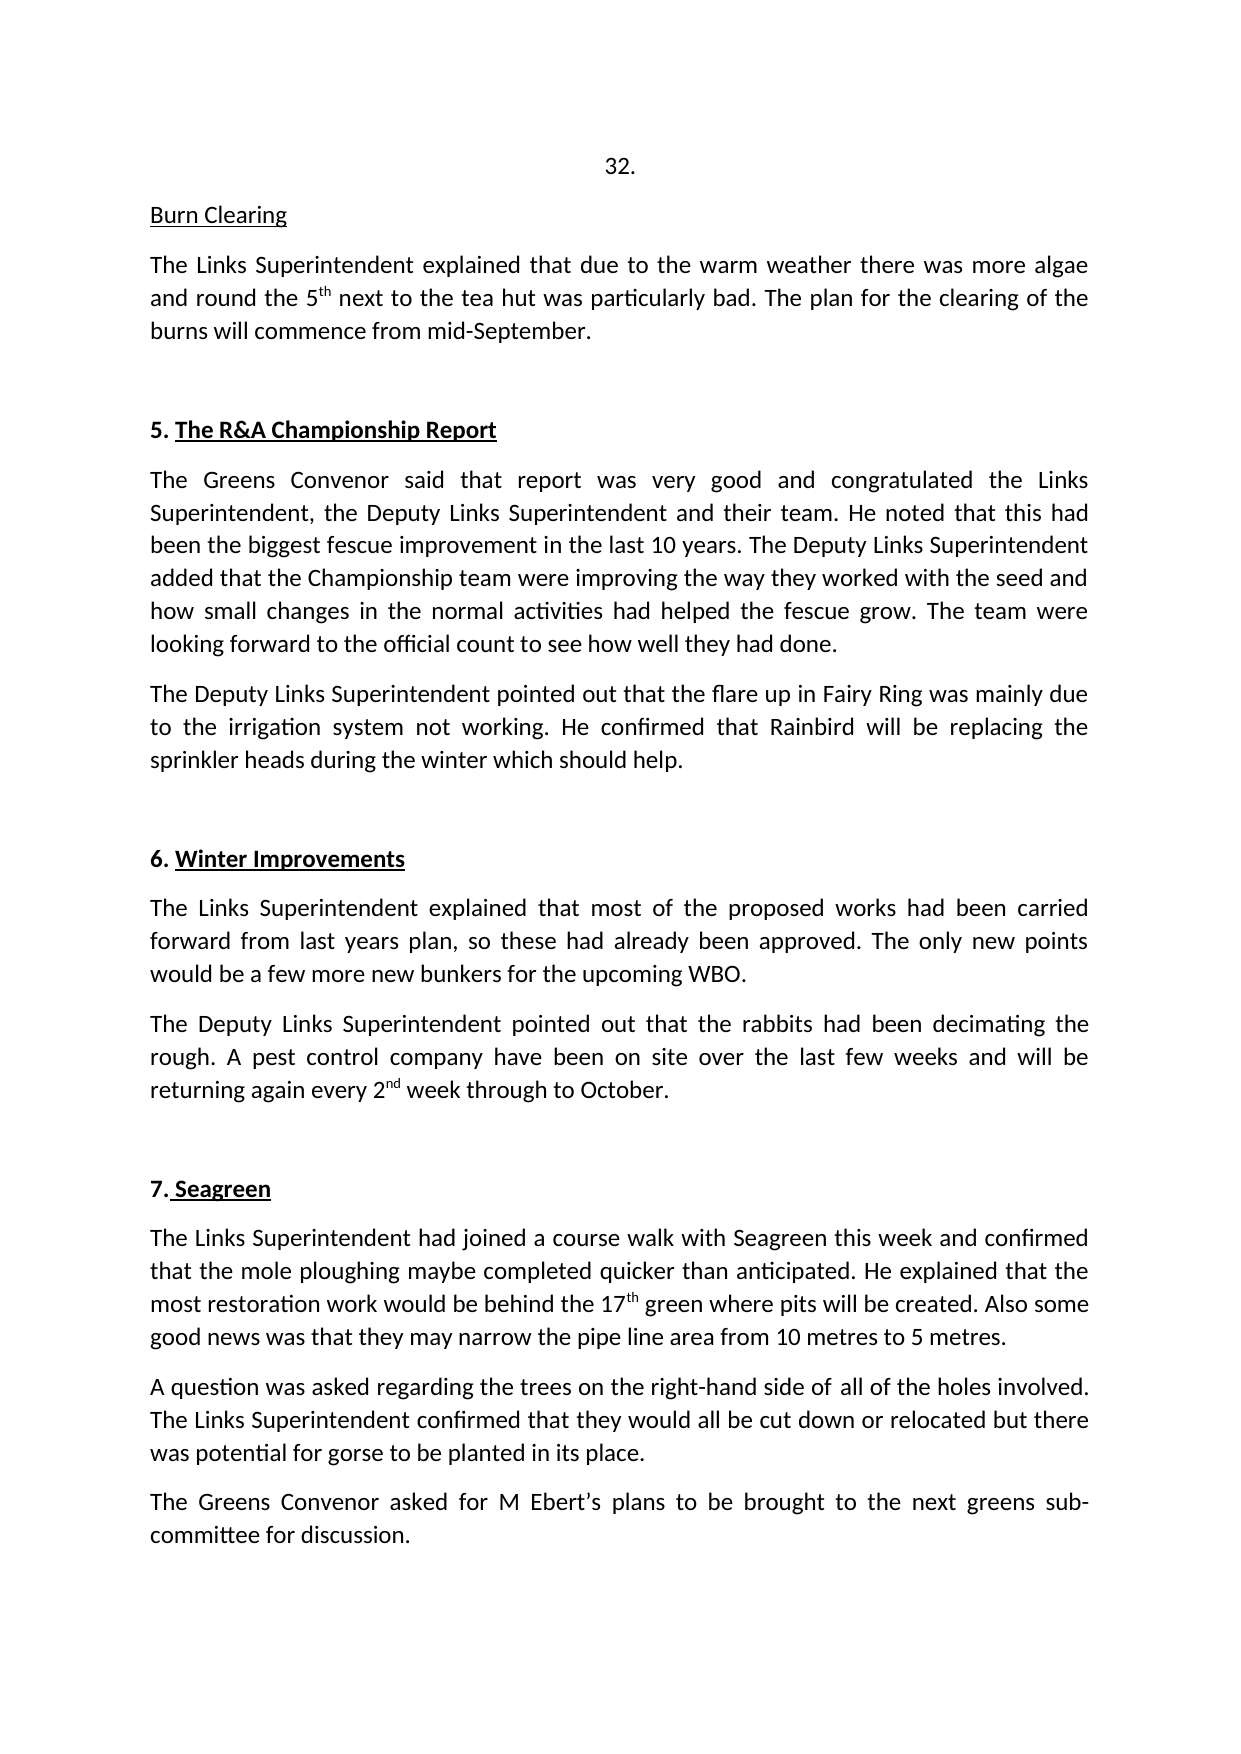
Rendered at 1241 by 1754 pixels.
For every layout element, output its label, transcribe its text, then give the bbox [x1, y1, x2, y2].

text The Deputy Links Superintendent pointed out that the rabbits had been decimating the rough. A pest control company have been on site over the last few weeks and will be returning again every 2nd week through to October. [150, 1008, 1090, 1104]
text The Links Superintendent explained that most of the proposed works had been carried forward from last years plan, so these had already been approved. The only new points would be a few more new bunkers for the upcoming WBO. [150, 892, 1090, 989]
text The Greens Convenor asked for M Ebert’s plans to be brought to the next greens sub-committee for discussion. [150, 1486, 1090, 1550]
text 32. [150, 150, 1090, 181]
text A question was asked regarding the trees on the right-hand side of all of the holes involved. The Links Superintendent confirmed that they would all be cut down or relocated but there was potential for gorse to be planted in its place. [150, 1371, 1090, 1467]
text The Links Superintendent explained that due to the warm weather there was more algae and round the 5th next to the tea hut was particularly bad. The plan for the clearing of the burns will commence from mid-September. [150, 249, 1090, 346]
text The Greens Convenor said that report was very good and congratulated the Links Superintendent, the Deputy Links Superintendent and their team. He noted that this had been the biggest fescue improvement in the last 10 years. The Deputy Links Superintendent added that the Championship team were improving the way they worked with the seed and how small changes in the normal activities had helped the fescue grow. The team were looking forward to the official count to see how well they had done. [150, 464, 1090, 659]
text 6. Winter Improvements [150, 843, 1090, 873]
text The Links Superintendent had joined a course walk with Seagreen this week and confirmed that the mole ploughing maybe completed quicker than anticipated. He explained that the most restoration work would be behind the 17th green where pits will be created. Also some good news was that they may narrow the pipe line area from 10 metres to 5 metres. [150, 1222, 1090, 1352]
text 7. Seagreen [150, 1173, 1090, 1203]
text 5. The R&A Championship Report [150, 414, 1090, 445]
text Burn Clearing [150, 199, 1090, 230]
text The Deputy Links Superintendent pointed out that the flare up in Fairy Ring was mainly due to the irrigation system not working. He confirmed that Rainbird will be replacing the sprinkler heads during the winter which should help. [150, 678, 1090, 774]
